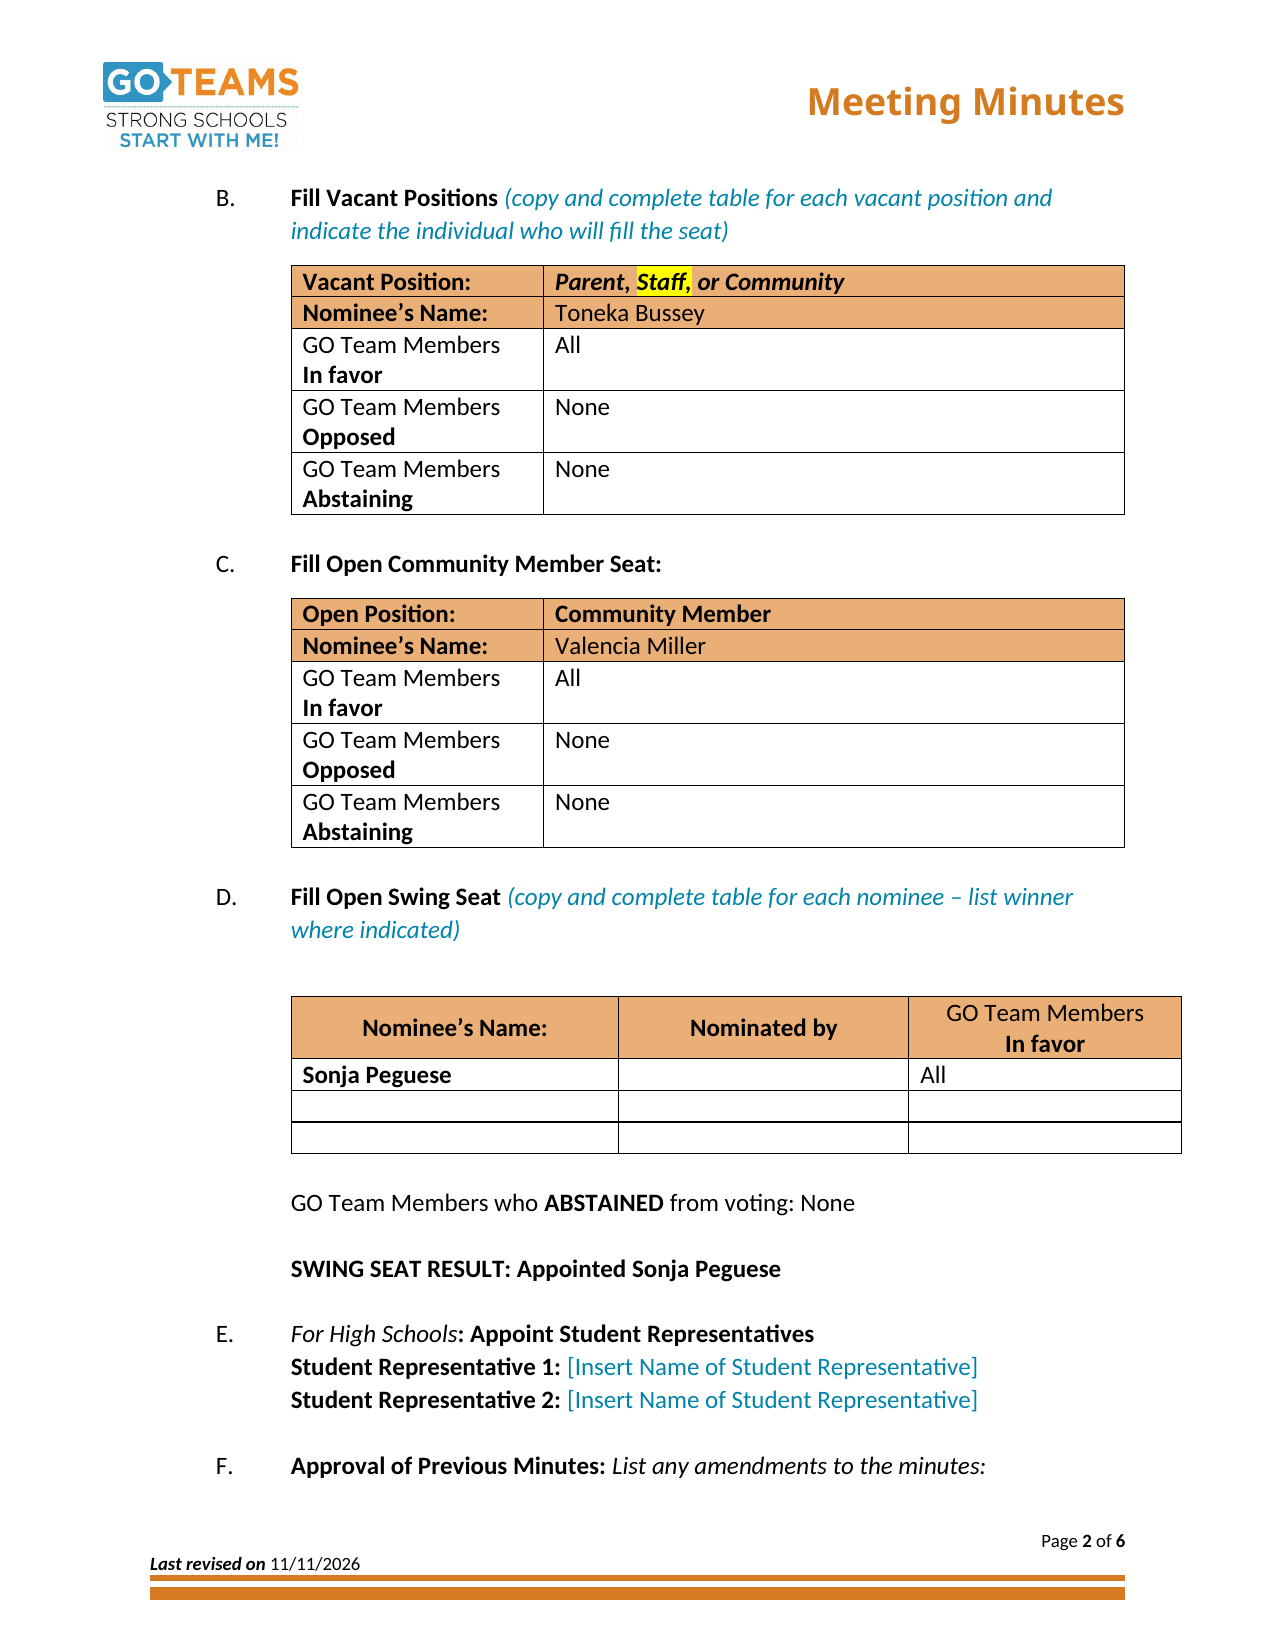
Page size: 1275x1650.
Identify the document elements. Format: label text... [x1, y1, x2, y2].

list Fill Open Swing Seat (copy and complete table for each nominee – list winner where indicated) [216, 881, 1125, 944]
table_header Open Position: [292, 599, 543, 629]
list GO Team Members who ABSTAINED from voting: None [291, 1187, 1125, 1217]
list Fill Open Community Member Seat: [216, 548, 1125, 578]
table_cell All [909, 1059, 1181, 1090]
table_cell [909, 1123, 1181, 1153]
table_header GO Team Members In favor [909, 997, 1181, 1058]
table_cell GO Team Members Opposed [292, 391, 543, 452]
table_cell GO Team Members In favor [292, 662, 543, 723]
table_cell [292, 1123, 618, 1153]
table_cell None [544, 786, 1124, 847]
table_cell GO Team Members Abstaining [292, 786, 543, 847]
list Student Representative 1: [Insert Name of Student Representative] [291, 1352, 1125, 1382]
table_cell [619, 1091, 908, 1121]
table_cell GO Team Members Abstaining [292, 453, 543, 514]
table_header Vacant Position: [292, 266, 543, 296]
table_cell [619, 1123, 908, 1153]
picture [103, 62, 300, 150]
table_cell [292, 1091, 618, 1121]
table_cell Sonja Peguese [292, 1059, 618, 1090]
table_cell GO Team Members Opposed [292, 724, 543, 785]
list Fill Vacant Positions (copy and complete table for each vacant position and indicate the individual who will fill the seat) [216, 182, 1125, 246]
table_header Parent, Staff, or Community [544, 266, 637, 296]
table_cell All [544, 662, 1124, 723]
table_cell [619, 1059, 908, 1090]
list Student Representative 2: [Insert Name of Student Representative] [291, 1384, 1125, 1415]
table_header Community Member [544, 599, 1124, 629]
table_cell Valencia Miller [544, 630, 1124, 661]
list Approval of Previous Minutes: List any amendments to the minutes: [216, 1450, 1125, 1481]
table_cell [909, 1091, 1181, 1121]
table_cell All [544, 329, 1124, 390]
table_header Nominee’s Name: [292, 997, 618, 1058]
table_cell None [544, 724, 1124, 785]
list For High Schools: Appoint Student Representatives [216, 1319, 1125, 1349]
table_cell Toneka Bussey [544, 297, 1124, 328]
table_cell Nominee’s Name: [292, 297, 543, 328]
table_cell Nominee’s Name: [292, 630, 543, 661]
table_cell GO Team Members In favor [292, 329, 543, 390]
table_header Parent, Staff, or Community [692, 266, 1124, 296]
table_cell None [544, 453, 1124, 514]
table_cell None [544, 391, 1124, 452]
table_header Nominated by [619, 997, 908, 1058]
list SWING SEAT RESULT: Appointed Sonja Peguese [291, 1253, 1125, 1283]
